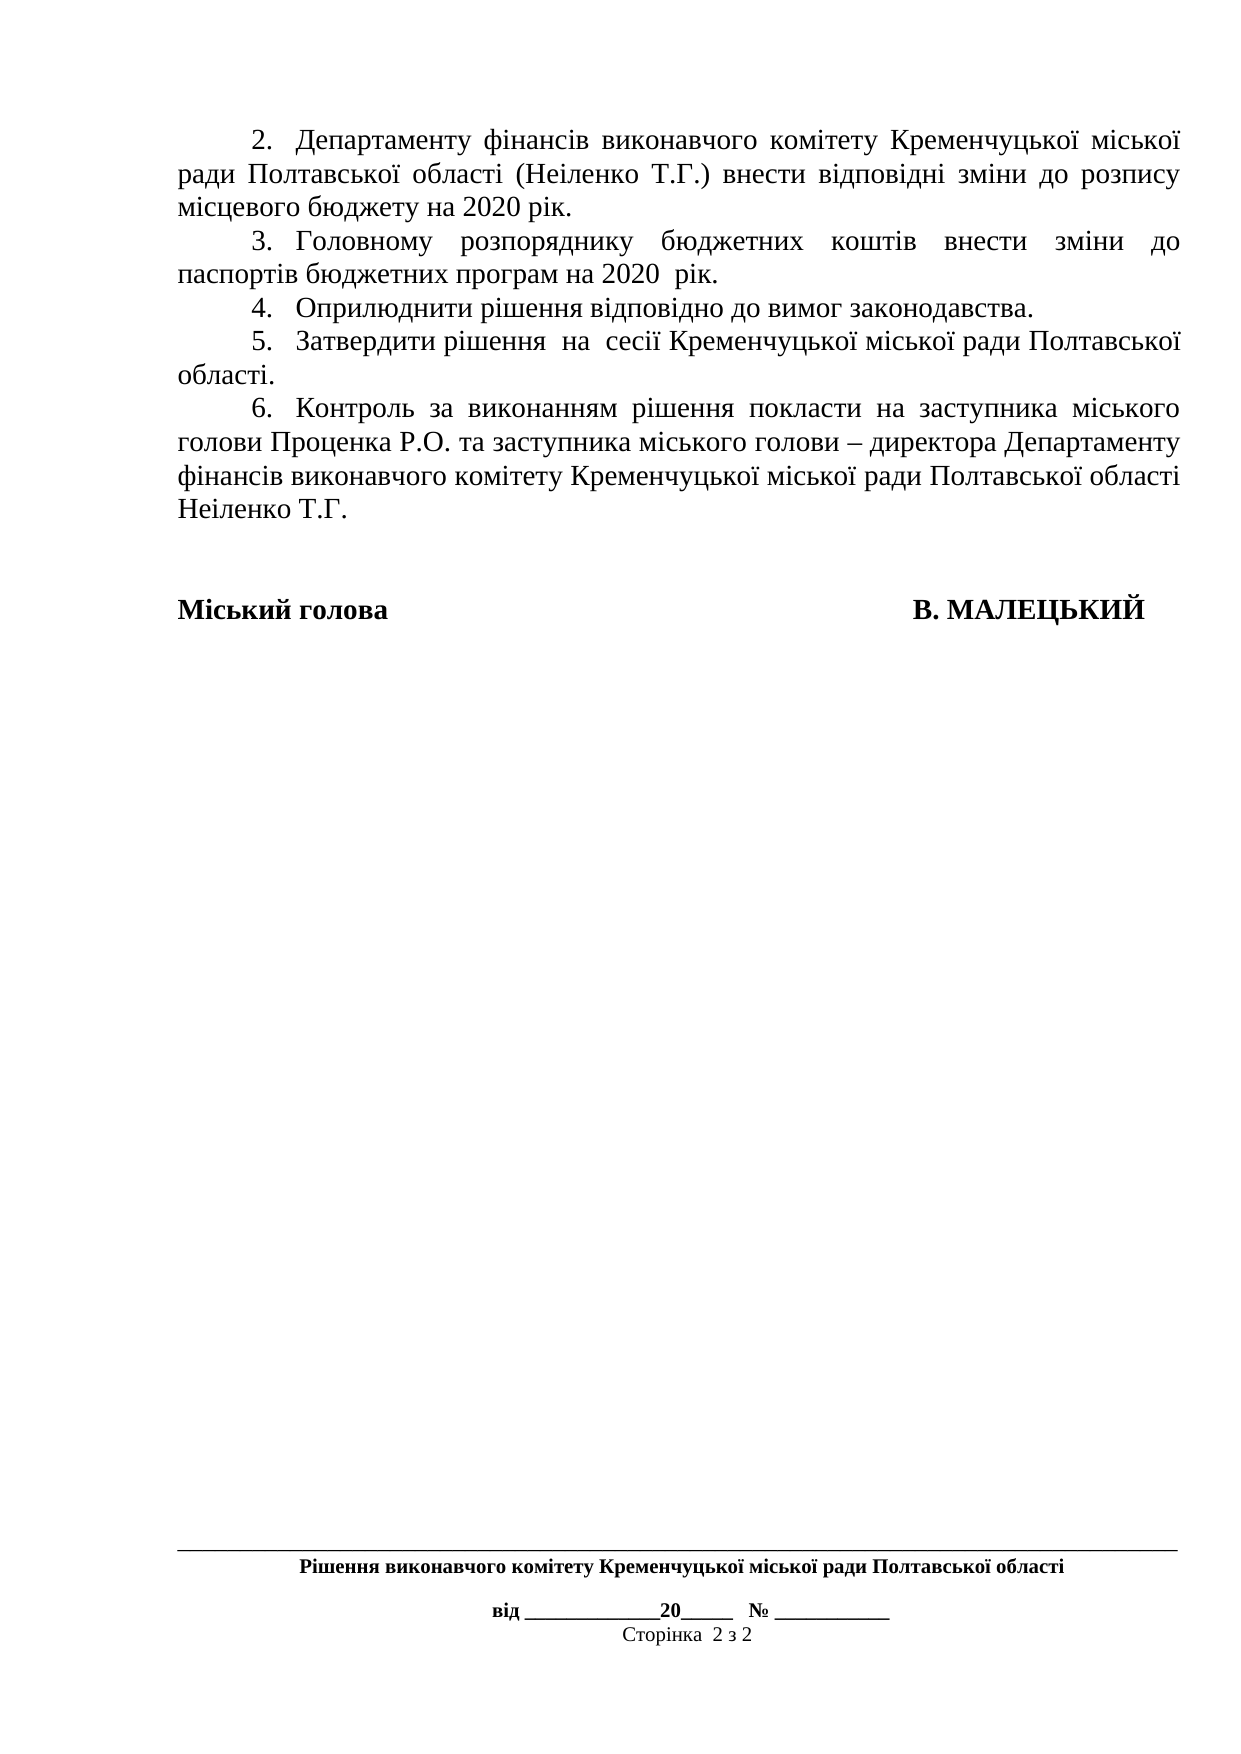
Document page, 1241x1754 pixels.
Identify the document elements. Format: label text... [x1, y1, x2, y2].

list Головному розпоряднику бюджетних коштів внести зміни до паспортів бюджетних програм на 2020 рік. [177, 223, 1181, 290]
table_header В. МАЛЕЦЬКИЙ [759, 592, 1190, 629]
text від _____________20_____ № ___________ [252, 1598, 1181, 1622]
text Рішення виконавчого комітету Кременчуцької міської ради Полтавської області [252, 1554, 1181, 1578]
table_header Міський голова [166, 592, 758, 629]
list Контроль за виконанням рішення покласти на заступника міського голови Проценка Р.О. та заступника міського голови – директора Департаменту фінансів виконавчого комітету Кременчуцької міської ради Полтавської області Неіленко Т.Г. [177, 391, 1181, 525]
text Сторінка 2 з 2 [252, 1622, 1181, 1646]
list Оприлюднити рішення відповідно до вимог законодавства. [177, 290, 1181, 323]
list Департаменту фінансів виконавчого комітету Кременчуцької міської ради Полтавської області (Неіленко Т.Г.) внести відповідні зміни до розпису місцевого бюджету на 2020 рік. [177, 122, 1181, 223]
text ________________________________________________________________________________ [177, 1526, 1181, 1554]
list Затвердити рішення на сесії Кременчуцької міської ради Полтавської області. [177, 323, 1181, 391]
